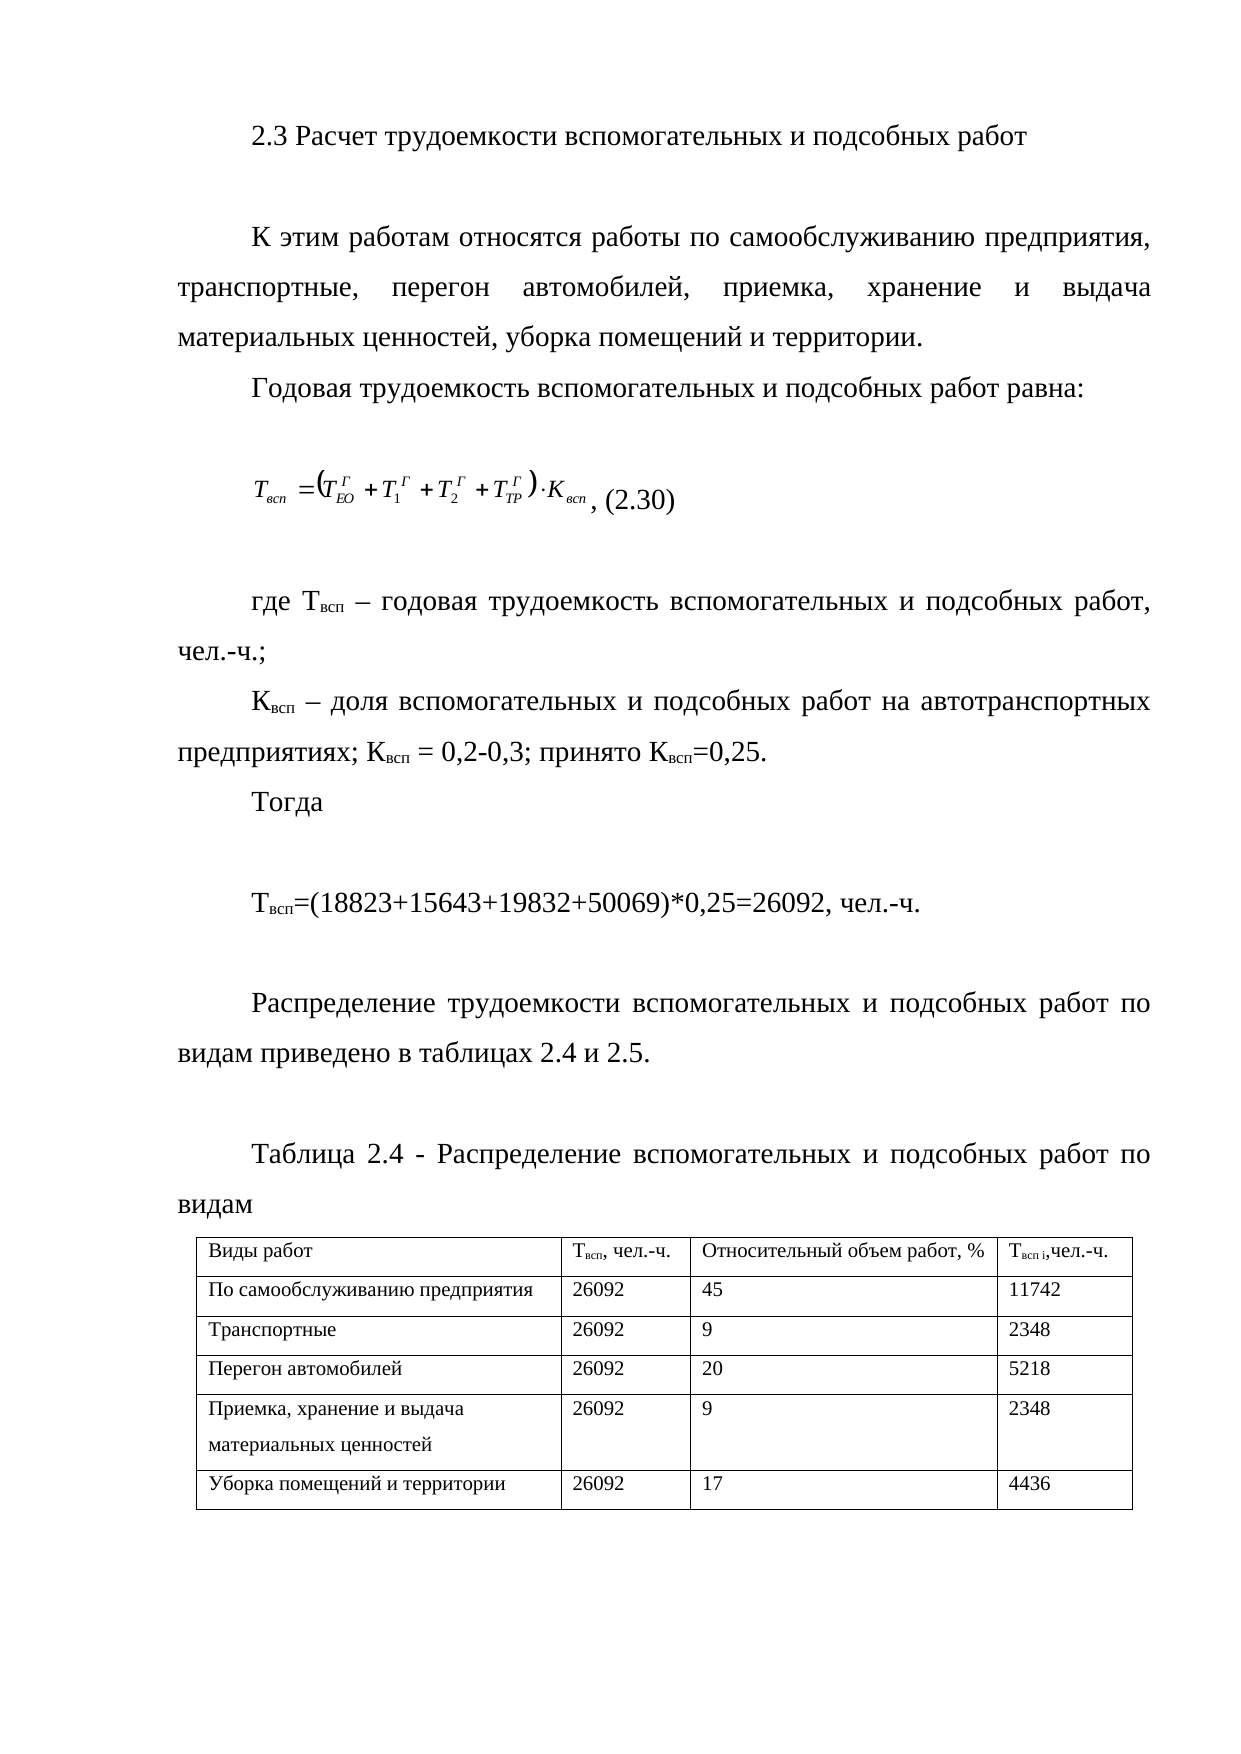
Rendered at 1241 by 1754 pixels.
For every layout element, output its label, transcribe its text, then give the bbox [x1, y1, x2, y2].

table_cell Перегон автомобилей [197, 1356, 561, 1394]
table_header Твсп i,чел.-ч. [998, 1238, 1132, 1276]
text где Твсп – годовая трудоемкость вспомогательных и подсобных работ, чел.-ч.; [177, 583, 1152, 667]
table_cell 45 [691, 1277, 997, 1316]
table_cell 4436 [998, 1471, 1132, 1509]
table_cell 26092 [562, 1356, 690, 1394]
table_cell 26092 [562, 1317, 690, 1355]
text К этим работам относятся работы по самообслуживанию предприятия, транспортные, перегон автомобилей, приемка, хранение и выдача материальных ценностей, уборка помещений и территории. [177, 219, 1152, 353]
table_cell 17 [691, 1471, 997, 1509]
table_cell 2348 [998, 1395, 1132, 1470]
text Распределение трудоемкости вспомогательных и подсобных работ по видам приведено в таблицах 2.4 и 2.5. [177, 985, 1152, 1069]
text Годовая трудоемкость вспомогательных и подсобных работ равна: [177, 370, 1152, 403]
table_cell 5218 [998, 1356, 1132, 1394]
text Квсп – доля вспомогательных и подсобных работ на автотранспортных предприятиях; Квсп = 0,2-0,3; принято Квсп=0,25. [177, 683, 1152, 767]
table_header Относительный объем работ, % [691, 1238, 997, 1276]
table_cell 9 [691, 1395, 997, 1470]
table_cell 26092 [562, 1277, 690, 1316]
text Таблица 2.4 - Распределение вспомогательных и подсобных работ по видам [177, 1136, 1152, 1220]
table_header Твсп, чел.-ч. [562, 1238, 690, 1276]
table_cell Приемка, хранение и выдача материальных ценностей [197, 1395, 561, 1470]
table_cell 26092 [562, 1395, 690, 1470]
text 2.3 Расчет трудоемкости вспомогательных и подсобных работ [177, 118, 1152, 152]
table_cell По самообслуживанию предприятия [197, 1277, 561, 1316]
text , (2.30) [177, 470, 1152, 516]
table_header Виды работ [197, 1238, 561, 1276]
text Твсп=(18823+15643+19832+50069)*0,25=26092, чел.-ч. [177, 885, 1152, 918]
table_cell 11742 [998, 1277, 1132, 1316]
table_cell 2348 [998, 1317, 1132, 1355]
table_cell 9 [691, 1317, 997, 1355]
text Тогда [177, 784, 1152, 818]
table_cell Уборка помещений и территории [197, 1471, 561, 1509]
table_cell 26092 [562, 1471, 690, 1509]
table_cell Транспортные [197, 1317, 561, 1355]
table_cell 20 [691, 1356, 997, 1394]
